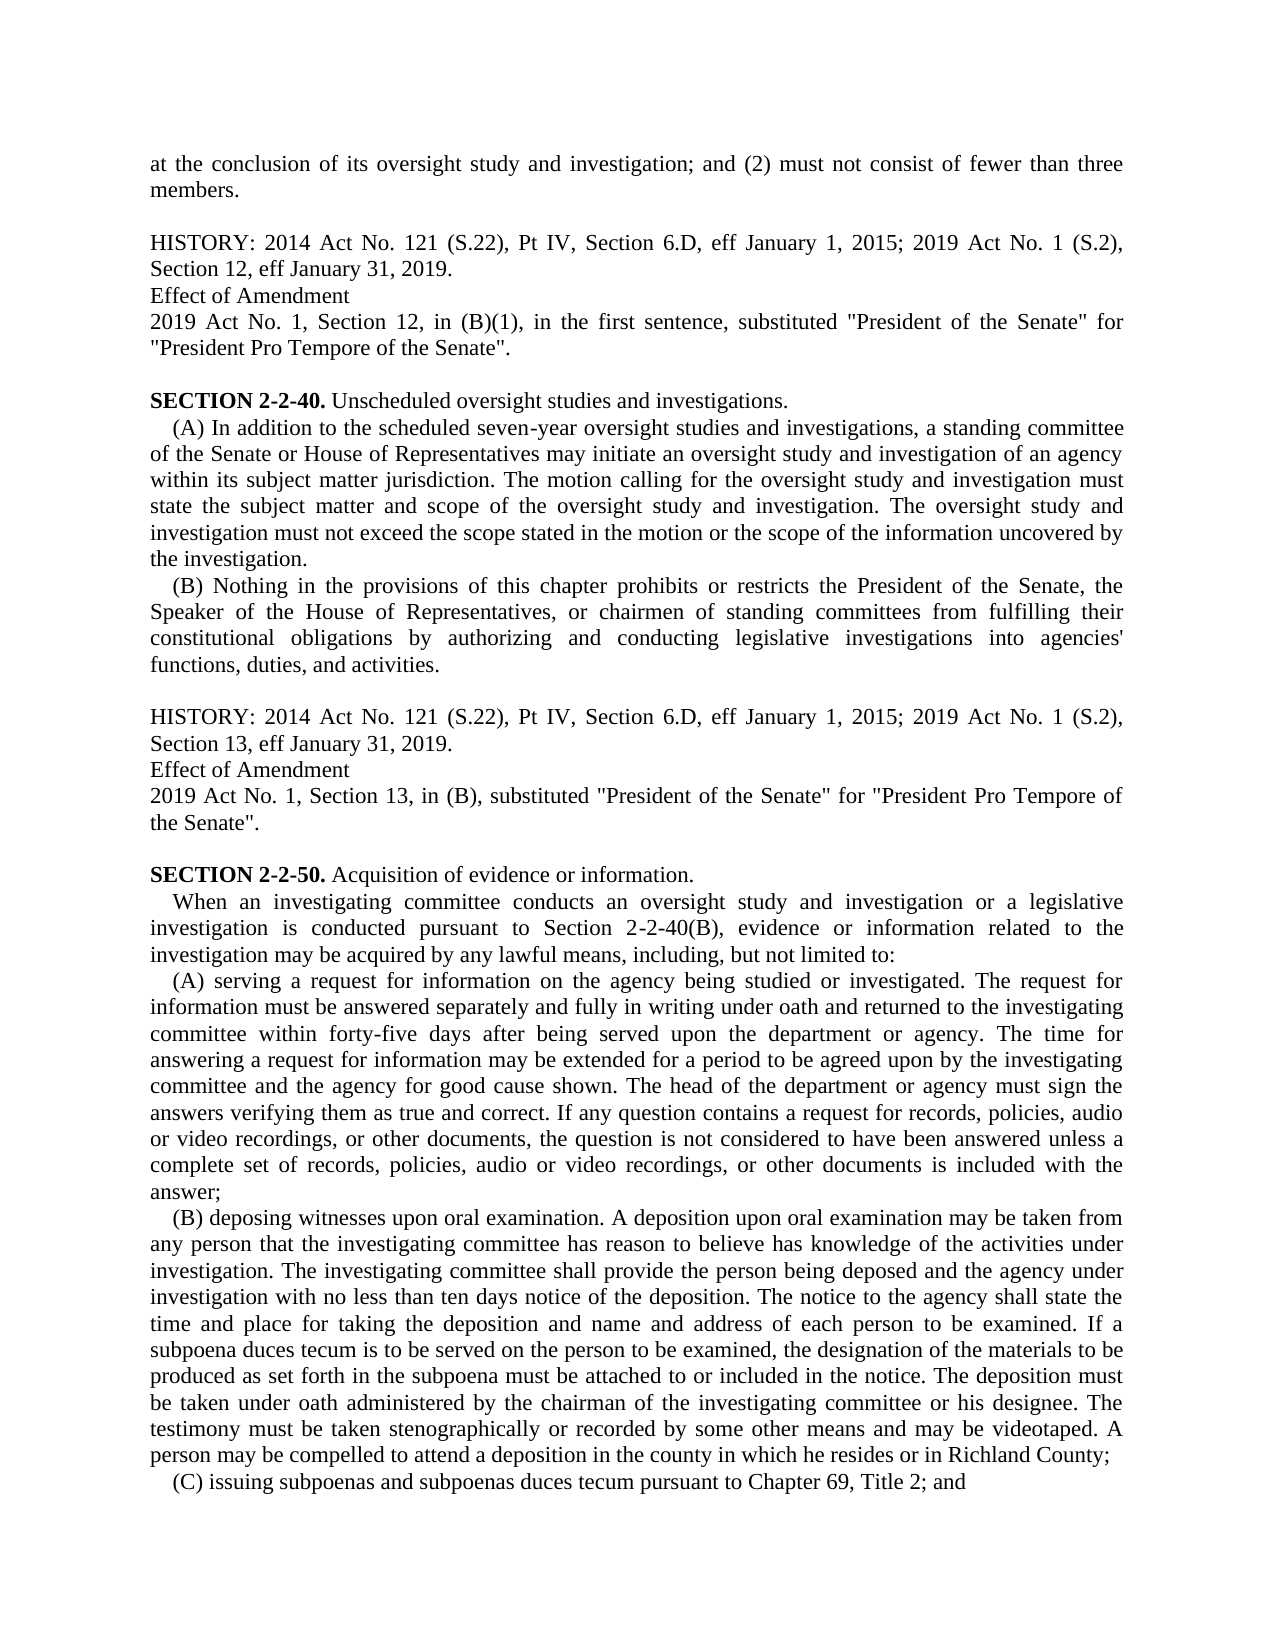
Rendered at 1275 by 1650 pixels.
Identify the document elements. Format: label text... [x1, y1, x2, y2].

text When an investigating committee conducts an oversight study and investigation or a legislative investigation is conducted pursuant to Section 2-2-40(B), evidence or information related to the investigation may be acquired by any lawful means, including, but not limited to: [150, 888, 1125, 967]
text (B) deposing witnesses upon oral examination. A deposition upon oral examination may be taken from any person that the investigating committee has reason to believe has knowledge of the activities under investigation. The investigating committee shall provide the person being deposed and the agency under investigation with no less than ten days notice of the deposition. The notice to the agency shall state the time and place for taking the deposition and name and address of each person to be examined. If a subpoena duces tecum is to be served on the person to be examined, the designation of the materials to be produced as set forth in the subpoena must be attached to or included in the notice. The deposition must be taken under oath administered by the chairman of the investigating committee or his designee. The testimony must be taken stenographically or recorded by some other means and may be videotaped. A person may be compelled to attend a deposition in the county in which he resides or in Richland County; [150, 1204, 1125, 1468]
text (B) Nothing in the provisions of this chapter prohibits or restricts the President of the Senate, the Speaker of the House of Representatives, or chairmen of standing committees from fulfilling their constitutional obligations by authorizing and conducting legislative investigations into agencies' functions, duties, and activities. [150, 572, 1125, 677]
text (A) serving a request for information on the agency being studied or investigated. The request for information must be answered separately and fully in writing under oath and returned to the investigating committee within forty-five days after being served upon the department or agency. The time for answering a request for information may be extended for a period to be agreed upon by the investigating committee and the agency for good cause shown. The head of the department or agency must sign the answers verifying them as true and correct. If any question contains a request for records, policies, audio or video recordings, or other documents, the question is not considered to have been answered unless a complete set of records, policies, audio or video recordings, or other documents is included with the answer; [150, 967, 1125, 1204]
text (C) issuing subpoenas and subpoenas duces tecum pursuant to Chapter 69, Title 2; and [150, 1468, 1125, 1494]
text 2019 Act No. 1, Section 12, in (B)(1), in the first sentence, substituted "President of the Senate" for "President Pro Tempore of the Senate". [150, 308, 1125, 361]
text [150, 150, 1125, 203]
text HISTORY: 2014 Act No. 121 (S.22), Pt IV, Section 6.D, eff January 1, 2015; 2019 Act No. 1 (S.2), Section 13, eff January 31, 2019. [150, 703, 1125, 756]
text Effect of Amendment [150, 282, 1125, 308]
text Effect of Amendment [150, 756, 1125, 782]
text SECTION 2-2-50. Acquisition of evidence or information. [150, 862, 1125, 888]
text (A) In addition to the scheduled seven-year oversight studies and investigations, a standing committee of the Senate or House of Representatives may initiate an oversight study and investigation of an agency within its subject matter jurisdiction. The motion calling for the oversight study and investigation must state the subject matter and scope of the oversight study and investigation. The oversight study and investigation must not exceed the scope stated in the motion or the scope of the information uncovered by the investigation. [150, 413, 1125, 572]
text 2019 Act No. 1, Section 13, in (B), substituted "President of the Senate" for "President Pro Tempore of the Senate". [150, 782, 1125, 835]
text SECTION 2-2-40. Unscheduled oversight studies and investigations. [150, 387, 1125, 413]
text HISTORY: 2014 Act No. 121 (S.22), Pt IV, Section 6.D, eff January 1, 2015; 2019 Act No. 1 (S.2), Section 12, eff January 31, 2019. [150, 229, 1125, 282]
